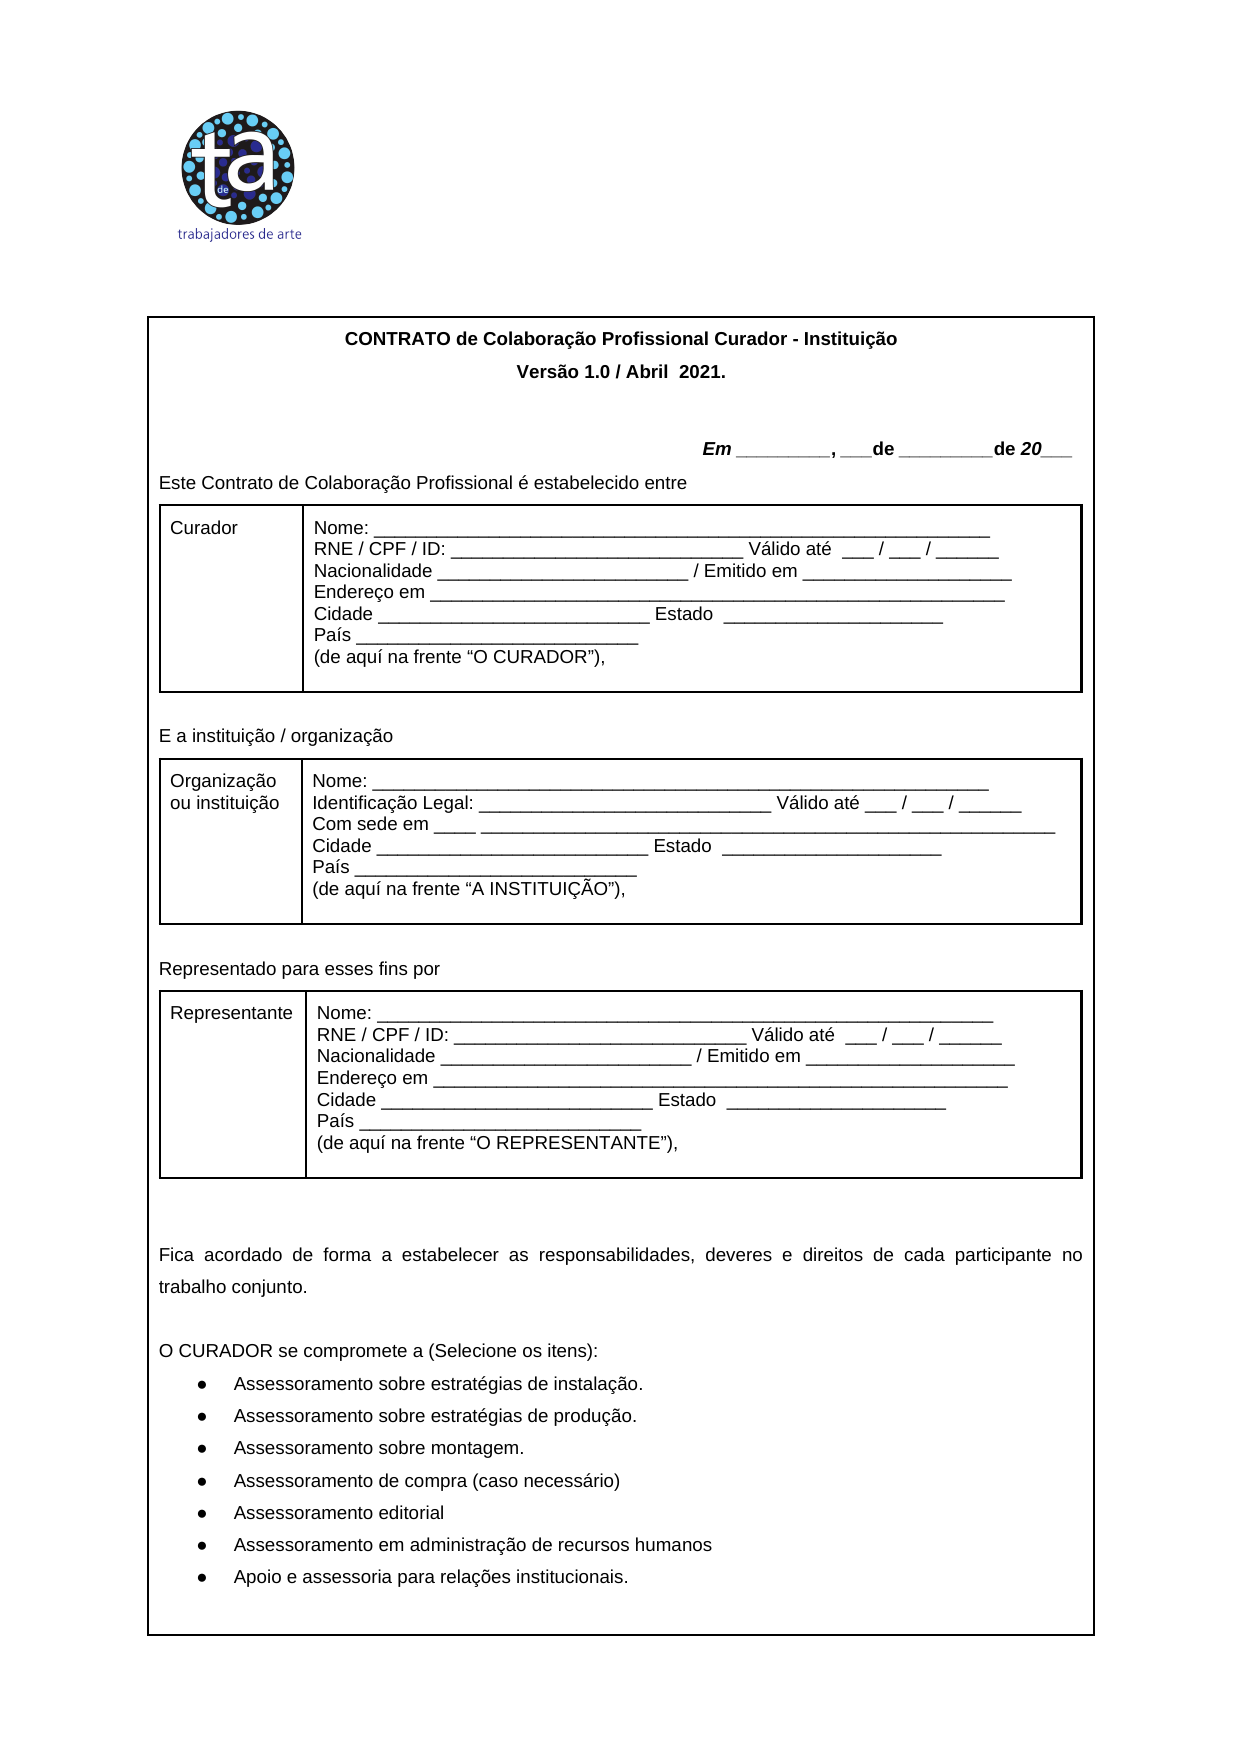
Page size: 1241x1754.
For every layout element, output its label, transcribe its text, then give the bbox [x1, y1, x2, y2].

picture [165, 93, 318, 254]
